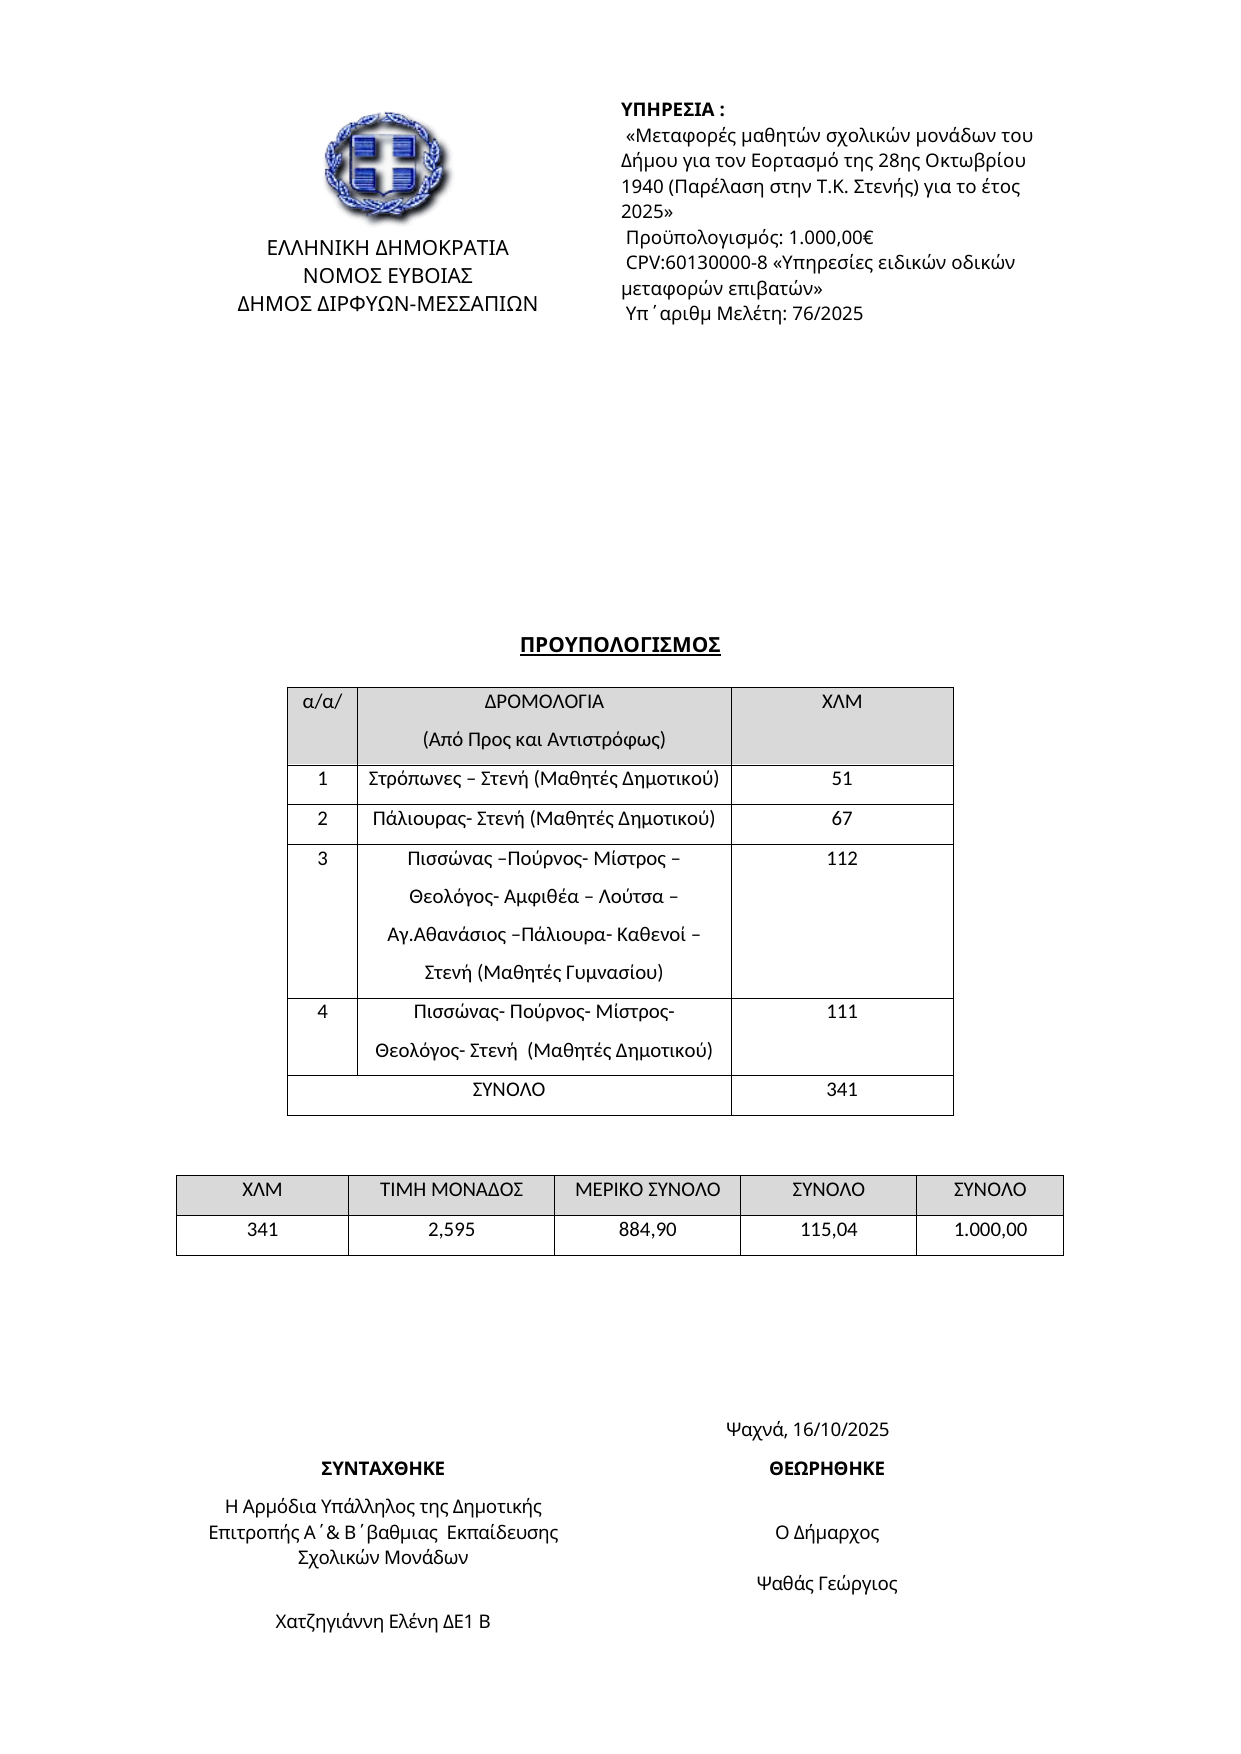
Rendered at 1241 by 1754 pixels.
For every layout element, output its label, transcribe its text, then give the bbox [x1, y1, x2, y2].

text ΠΡΟΥΠΟΛΟΓΙΣΜΟΣ [187, 630, 1053, 658]
table_cell 67 [732, 805, 953, 844]
text Ψαχνά, 16/10/2025 [637, 1417, 1053, 1442]
table_cell 4 [288, 999, 357, 1075]
table_header ΜΕΡΙΚΟ ΣΥΝΟΛΟ [555, 1176, 740, 1215]
table_header ΣΥΝΟΛΟ [917, 1176, 1063, 1215]
table_header α/α/ [288, 688, 357, 764]
table_header ΧΛΜ [177, 1176, 348, 1215]
table_cell 51 [732, 766, 953, 804]
table_cell 111 [732, 999, 953, 1075]
table_cell 884,90 [555, 1216, 740, 1254]
table_cell Η Αρμόδια Υπάλληλος της Δημοτικής Επιτροπής Α΄& Β΄βαθμιας Εκπαίδευσης Σχολικών Μονάδων [176, 1494, 590, 1570]
table_cell 341 [177, 1216, 348, 1254]
picture [314, 104, 462, 233]
table_cell 3 [288, 845, 357, 998]
table_cell Χατζηγιάννη Ελένη ΔΕ1 Β [176, 1570, 590, 1647]
table_cell Πισσώνας- Πούρνος- Μίστρος- Θεολόγος- Στενή (Μαθητές Δημοτικού) [358, 999, 731, 1075]
table_header ΤΙΜΗ ΜΟΝΑΔΟΣ [349, 1176, 554, 1215]
table_header ΧΛΜ [732, 688, 953, 764]
table_cell 115,04 [741, 1216, 916, 1254]
table_cell Στρόπωνες – Στενή (Μαθητές Δημοτικού) [358, 766, 731, 804]
table_cell 1 [288, 766, 357, 804]
table_header ΣΥΝΤΑΧΘΗΚΕ [176, 1455, 590, 1494]
table_header ΘΕΩΡΗΘΗΚΕ [590, 1455, 1064, 1494]
table_cell 2,595 [349, 1216, 554, 1254]
table_cell Πισσώνας –Πούρνος- Μίστρος – Θεολόγος- Αμφιθέα – Λούτσα – Αγ.Αθανάσιος –Πάλιουρα- Καθενοί – Στενή (Μαθητές Γυμνασίου) [358, 845, 731, 998]
table_cell 1.000,00 [917, 1216, 1063, 1254]
table_cell Πάλιουρας- Στενή (Μαθητές Δημοτικού) [358, 805, 731, 844]
table_cell Ο Δήμαρχος [590, 1494, 1064, 1570]
table_cell 112 [732, 845, 953, 998]
table_header ΣΥΝΟΛΟ [741, 1176, 916, 1215]
table_cell 2 [288, 805, 357, 844]
table_cell ΣΥΝΟΛΟ [288, 1076, 731, 1115]
table_header ΔΡΟΜΟΛΟΓΙΑ (Από Προς και Αντιστρόφως) [358, 688, 731, 764]
table_cell 341 [732, 1076, 953, 1115]
table_cell Ψαθάς Γεώργιος [590, 1570, 1064, 1647]
